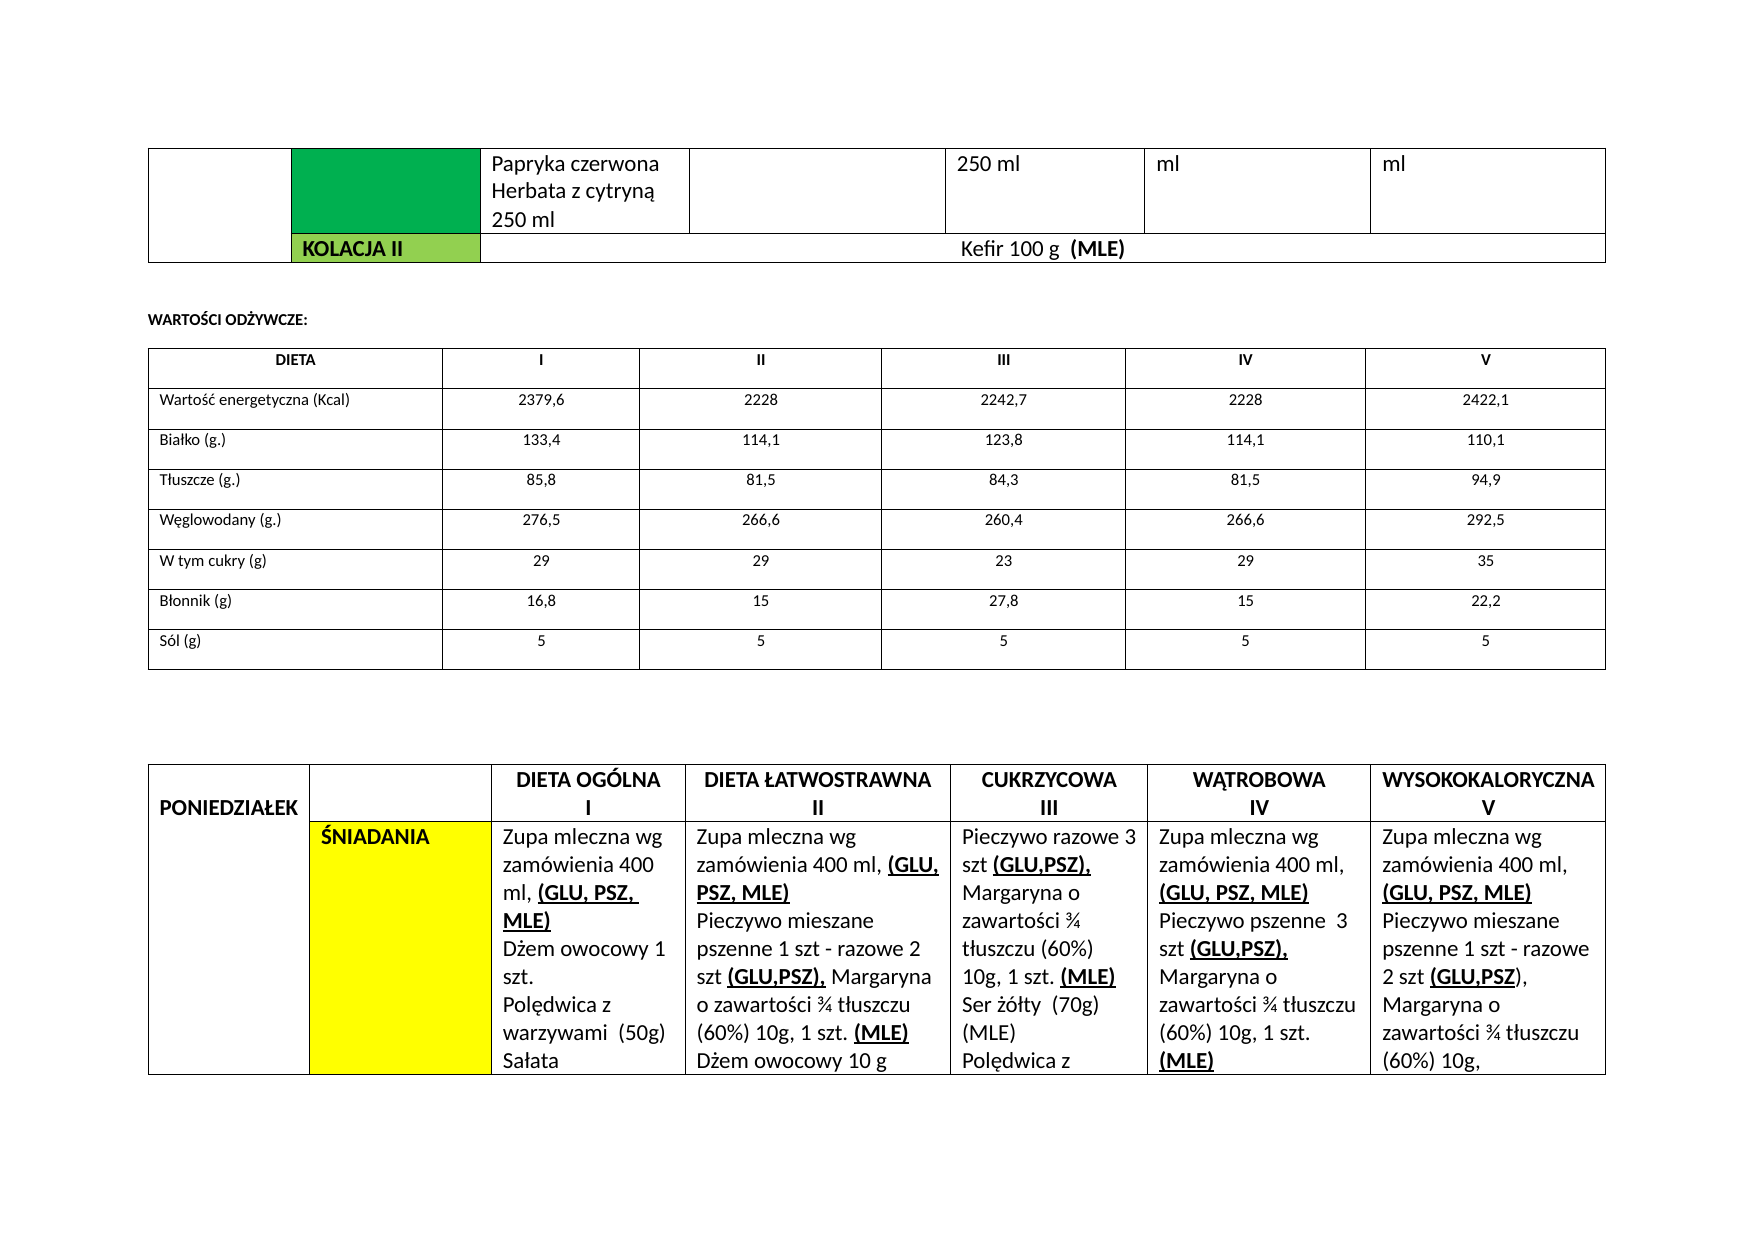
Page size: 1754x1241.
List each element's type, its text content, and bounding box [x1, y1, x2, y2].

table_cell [481, 149, 689, 233]
table_cell 29 [443, 550, 639, 589]
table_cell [1371, 822, 1605, 1074]
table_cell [946, 149, 1144, 233]
table_cell 266,6 [1126, 510, 1365, 549]
table_cell 2242,7 [882, 389, 1125, 428]
table_cell 2228 [1126, 389, 1365, 428]
table_cell Węglowodany (g.) [149, 510, 442, 549]
table_cell Kefir 100 g (MLE) [481, 234, 1605, 262]
table_cell Tłuszcze (g.) [149, 470, 442, 509]
table_cell 5 [1126, 630, 1365, 669]
table_cell 29 [640, 550, 881, 589]
table_cell 29 [1126, 550, 1365, 589]
table_header IV [1126, 349, 1365, 388]
table_cell 27,8 [882, 590, 1125, 629]
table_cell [1148, 822, 1370, 1074]
table_cell 22,2 [1366, 590, 1605, 629]
table_header [310, 765, 491, 821]
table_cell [686, 822, 950, 1074]
table_cell 15 [1126, 590, 1365, 629]
table_cell 5 [640, 630, 881, 669]
table_cell 114,1 [640, 430, 881, 468]
table_cell KOLACJA [292, 149, 480, 233]
table_cell 94,9 [1366, 470, 1605, 509]
table_header DIETA [149, 349, 442, 388]
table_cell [1371, 149, 1605, 233]
table_cell 292,5 [1366, 510, 1605, 549]
table_header WĄTROBOWA IV [1148, 765, 1370, 821]
table_cell 84,3 [882, 470, 1125, 509]
table_cell 133,4 [443, 430, 639, 468]
table_header DIETA OGÓLNA I [492, 765, 685, 821]
table_cell Białko (g.) [149, 430, 442, 468]
table_cell 266,6 [640, 510, 881, 549]
table_header III [882, 349, 1125, 388]
table_cell 5 [443, 630, 639, 669]
table_cell Sól (g) [149, 630, 442, 669]
table_header CUKRZYCOWA III [951, 765, 1147, 821]
table_cell 260,4 [882, 510, 1125, 549]
table_cell 23 [882, 550, 1125, 589]
table_header II [640, 349, 881, 388]
table_cell Wartość energetyczna (Kcal) [149, 389, 442, 428]
table_cell 35 [1366, 550, 1605, 589]
table_cell ŚNIADANIA [310, 822, 491, 1074]
table_cell 81,5 [1126, 470, 1365, 509]
table_header WYSOKOKALORYCZNA V [1371, 765, 1605, 821]
table_cell 2228 [640, 389, 881, 428]
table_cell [951, 822, 1147, 1074]
table_header DIETA ŁATWOSTRAWNA II [686, 765, 950, 821]
table_cell 15 [640, 590, 881, 629]
table_cell 5 [882, 630, 1125, 669]
table_header I [443, 349, 639, 388]
table_cell 2422,1 [1366, 389, 1605, 428]
table_header V [1366, 349, 1605, 388]
table_cell 110,1 [1366, 430, 1605, 468]
table_cell 114,1 [1126, 430, 1365, 468]
table_cell 85,8 [443, 470, 639, 509]
table_header PONIEDZIAŁEK [149, 765, 309, 1074]
table_cell KOLACJA II [292, 234, 480, 262]
table_cell 123,8 [882, 430, 1125, 468]
table_cell 16,8 [443, 590, 639, 629]
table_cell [690, 149, 945, 233]
table_cell 5 [1366, 630, 1605, 669]
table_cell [492, 822, 685, 1074]
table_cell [1145, 149, 1370, 233]
table_cell 2379,6 [443, 389, 639, 428]
table_cell 81,5 [640, 470, 881, 509]
table_cell W tym cukry (g) [149, 550, 442, 589]
table_cell 276,5 [443, 510, 639, 549]
text WARTOŚCI ODŻYWCZE: [148, 310, 1606, 330]
table_cell Błonnik (g) [149, 590, 442, 629]
